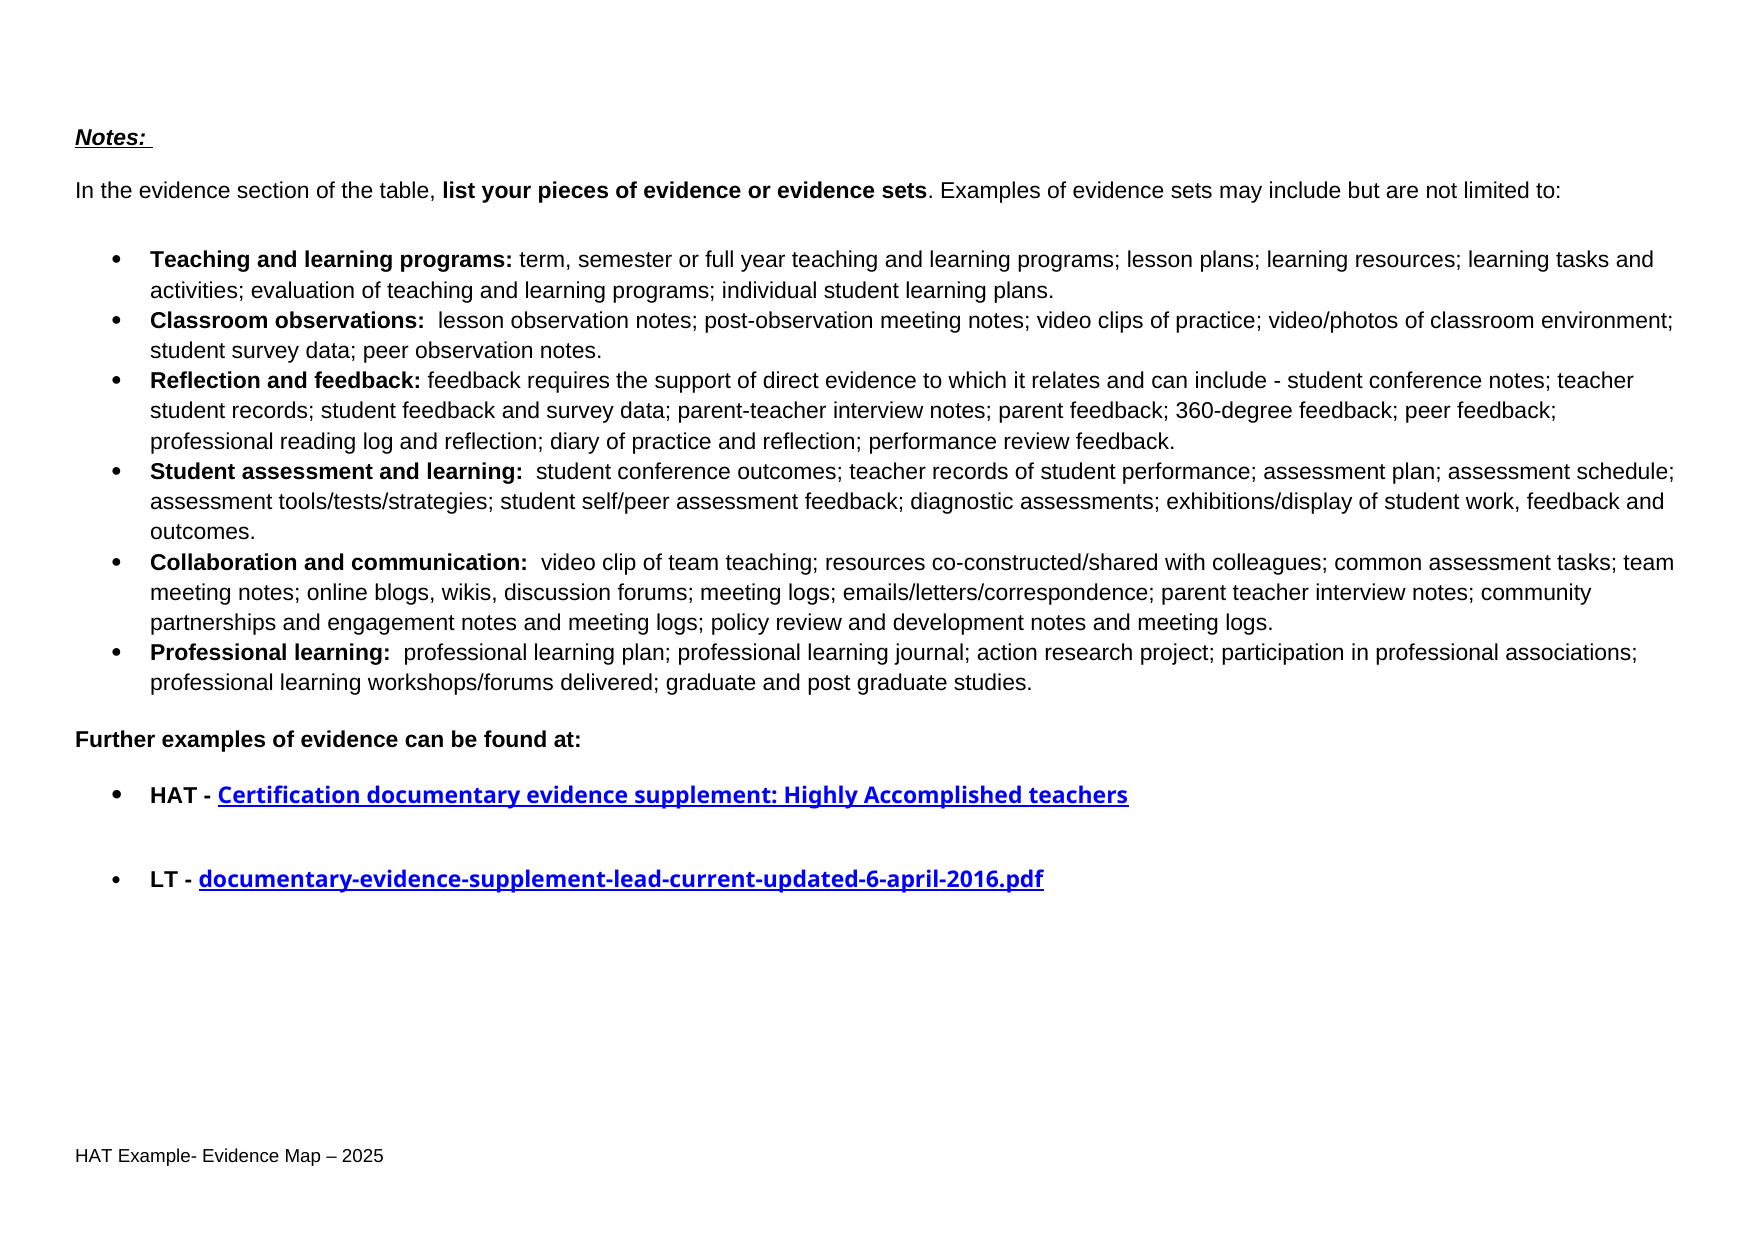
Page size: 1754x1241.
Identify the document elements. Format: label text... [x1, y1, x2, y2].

text In the evidence section of the table, list your pieces of evidence or evidence sets. Examples of evidence sets may include but are not limited to: [75, 177, 1679, 203]
list HAT - Certification documentary evidence supplement: Highly Accomplished teachers [112, 779, 1679, 810]
list Teaching and learning programs: term, semester or full year teaching and learning programs; lesson plans; learning resources; learning tasks and activities; evaluation of teaching and learning programs; individual student learning plans. [112, 246, 1679, 303]
list Professional learning: professional learning plan; professional learning journal; action research project; participation in professional associations; professional learning workshops/forums delivered; graduate and post graduate studies. [112, 639, 1679, 696]
list Classroom observations: lesson observation notes; post-observation meeting notes; video clips of practice; video/photos of classroom environment; student survey data; peer observation notes. [112, 307, 1679, 363]
list LT - documentary-evidence-supplement-lead-current-updated-6-april-2016.pdf [112, 863, 1679, 894]
text Notes: [75, 124, 1679, 150]
list Student assessment and learning: student conference outcomes; teacher records of student performance; assessment plan; assessment schedule; assessment tools/tests/strategies; student self/peer assessment feedback; diagnostic assessments; exhibitions/display of student work, feedback and outcomes. [112, 458, 1679, 545]
text Further examples of evidence can be found at: [75, 726, 1679, 752]
list Reflection and feedback: feedback requires the support of direct evidence to which it relates and can include - student conference notes; teacher student records; student feedback and survey data; parent-teacher interview notes; parent feedback; 360-degree feedback; peer feedback; professional reading log and reflection; diary of practice and reflection; performance review feedback. [112, 367, 1679, 454]
list Collaboration and communication: video clip of team teaching; resources co-constructed/shared with colleagues; common assessment tasks; team meeting notes; online blogs, wikis, discussion forums; meeting logs; emails/letters/correspondence; parent teacher interview notes; community partnerships and engagement notes and meeting logs; policy review and development notes and meeting logs. [112, 548, 1679, 635]
